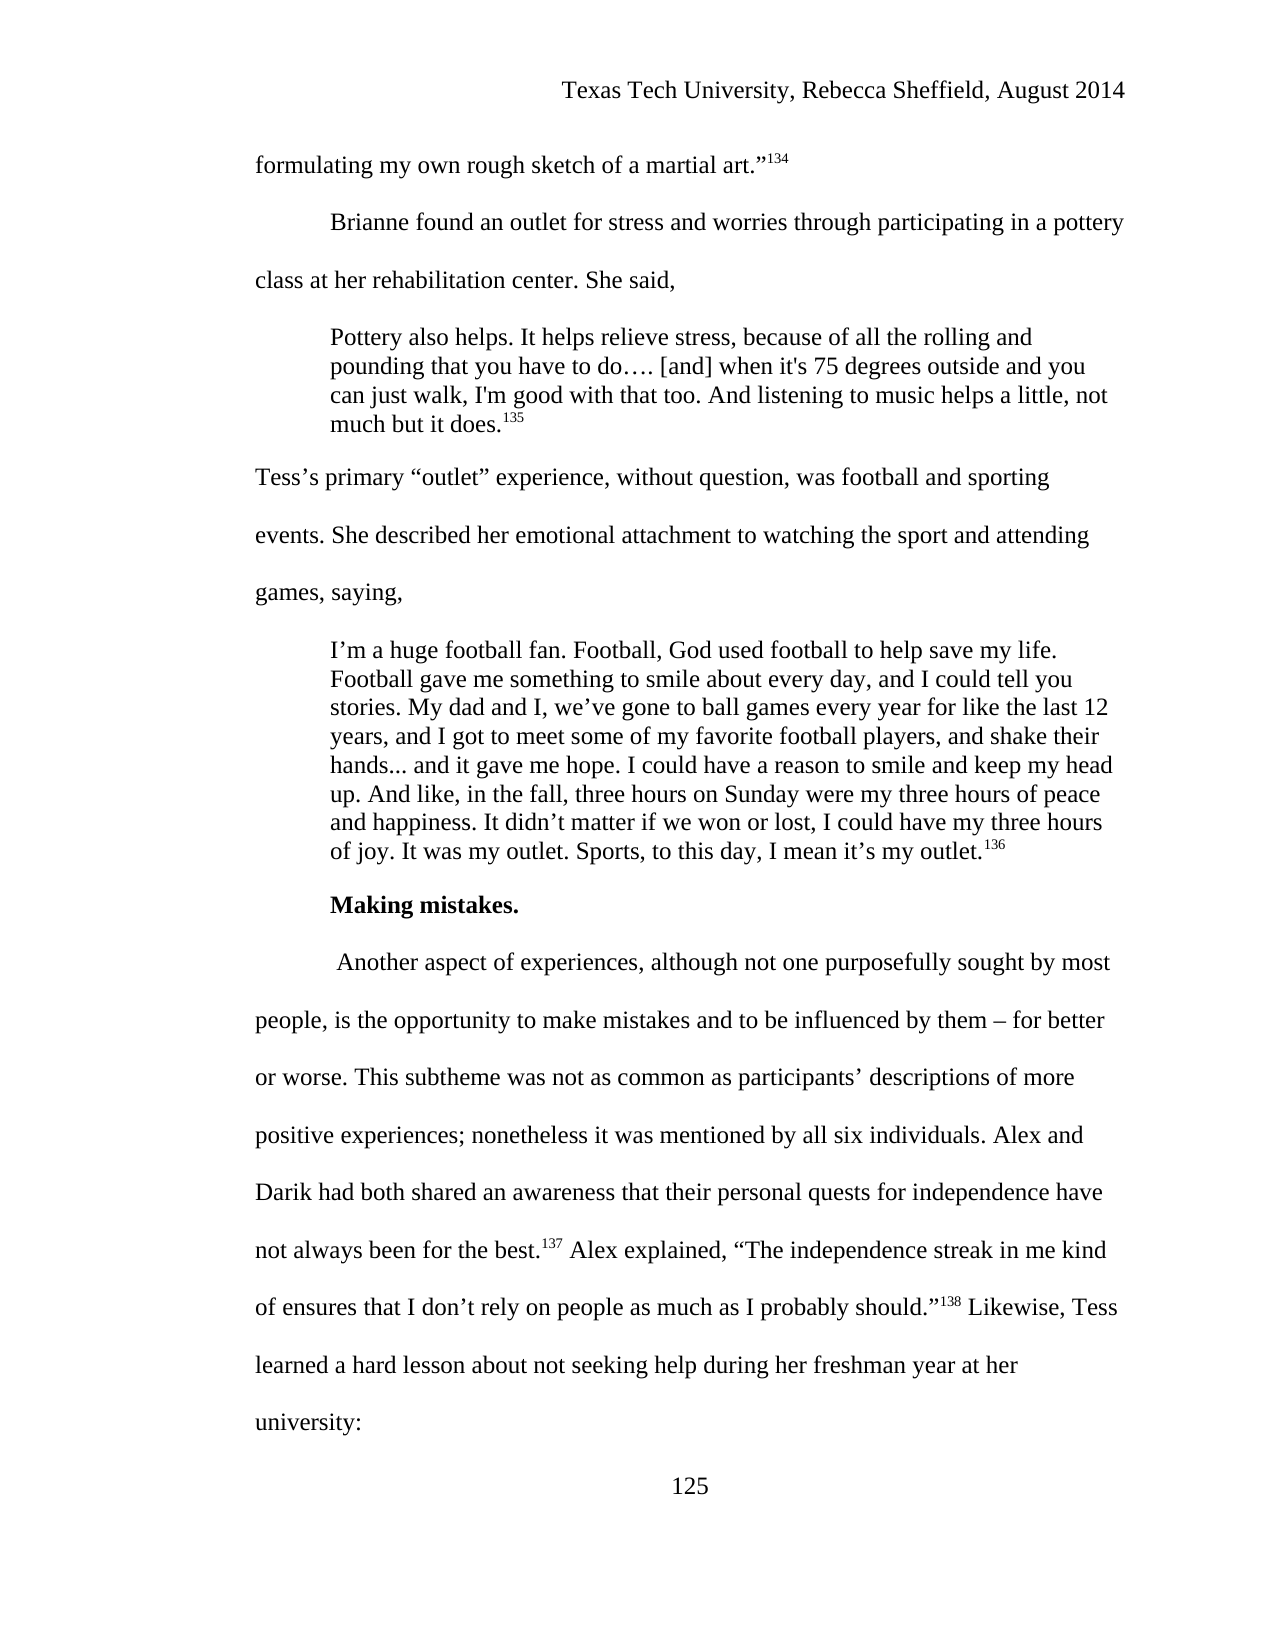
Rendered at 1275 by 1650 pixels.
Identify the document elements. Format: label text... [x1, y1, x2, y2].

text Pottery also helps. It helps relieve stress, because of all the rolling and pounding that you have to do…. [and] when it's 75 degrees outside and you can just walk, I'm good with that too. And listening to music helps a little, not much but it does. [330, 322, 1125, 437]
text Another aspect of experiences, although not one purposefully sought by most people, is the opportunity to make mistakes and to be influenced by them – for better or worse. This subtheme was not as common as participants’ descriptions of more positive experiences; nonetheless it was mentioned by all six individuals. Alex and Darik had both shared an awareness that their personal quests for independence have not always been for the best. Alex explained, “The independence streak in me kind of ensures that I don’t rely on people as much as I probably should.” Likewise, Tess learned a hard lesson about not seeking help during her freshman year at her university: [255, 947, 1125, 1436]
text I’m a huge football fan. Football, God used football to help save my life. Football gave me something to smile about every day, and I could tell you stories. My dad and I, we’ve gone to ball games every year for like the last 12 years, and I got to meet some of my favorite football players, and shake their hands... and it gave me hope. I could have a reason to smile and keep my head up. And like, in the fall, three hours on Sunday were my three hours of peace and happiness. It didn’t matter if we won or lost, I could have my three hours of joy. It was my outlet. Sports, to this day, I mean it’s my outlet. [330, 635, 1125, 865]
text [255, 150, 1125, 179]
text Brianne found an outlet for stress and worries through participating in a pottery class at her rehabilitation center. She said, [255, 207, 1125, 294]
text Tess’s primary “outlet” experience, without question, was football and sporting events. She described her emotional attachment to watching the sport and attending games, saying, [255, 462, 1125, 606]
subtitle Making mistakes. [255, 890, 1125, 919]
